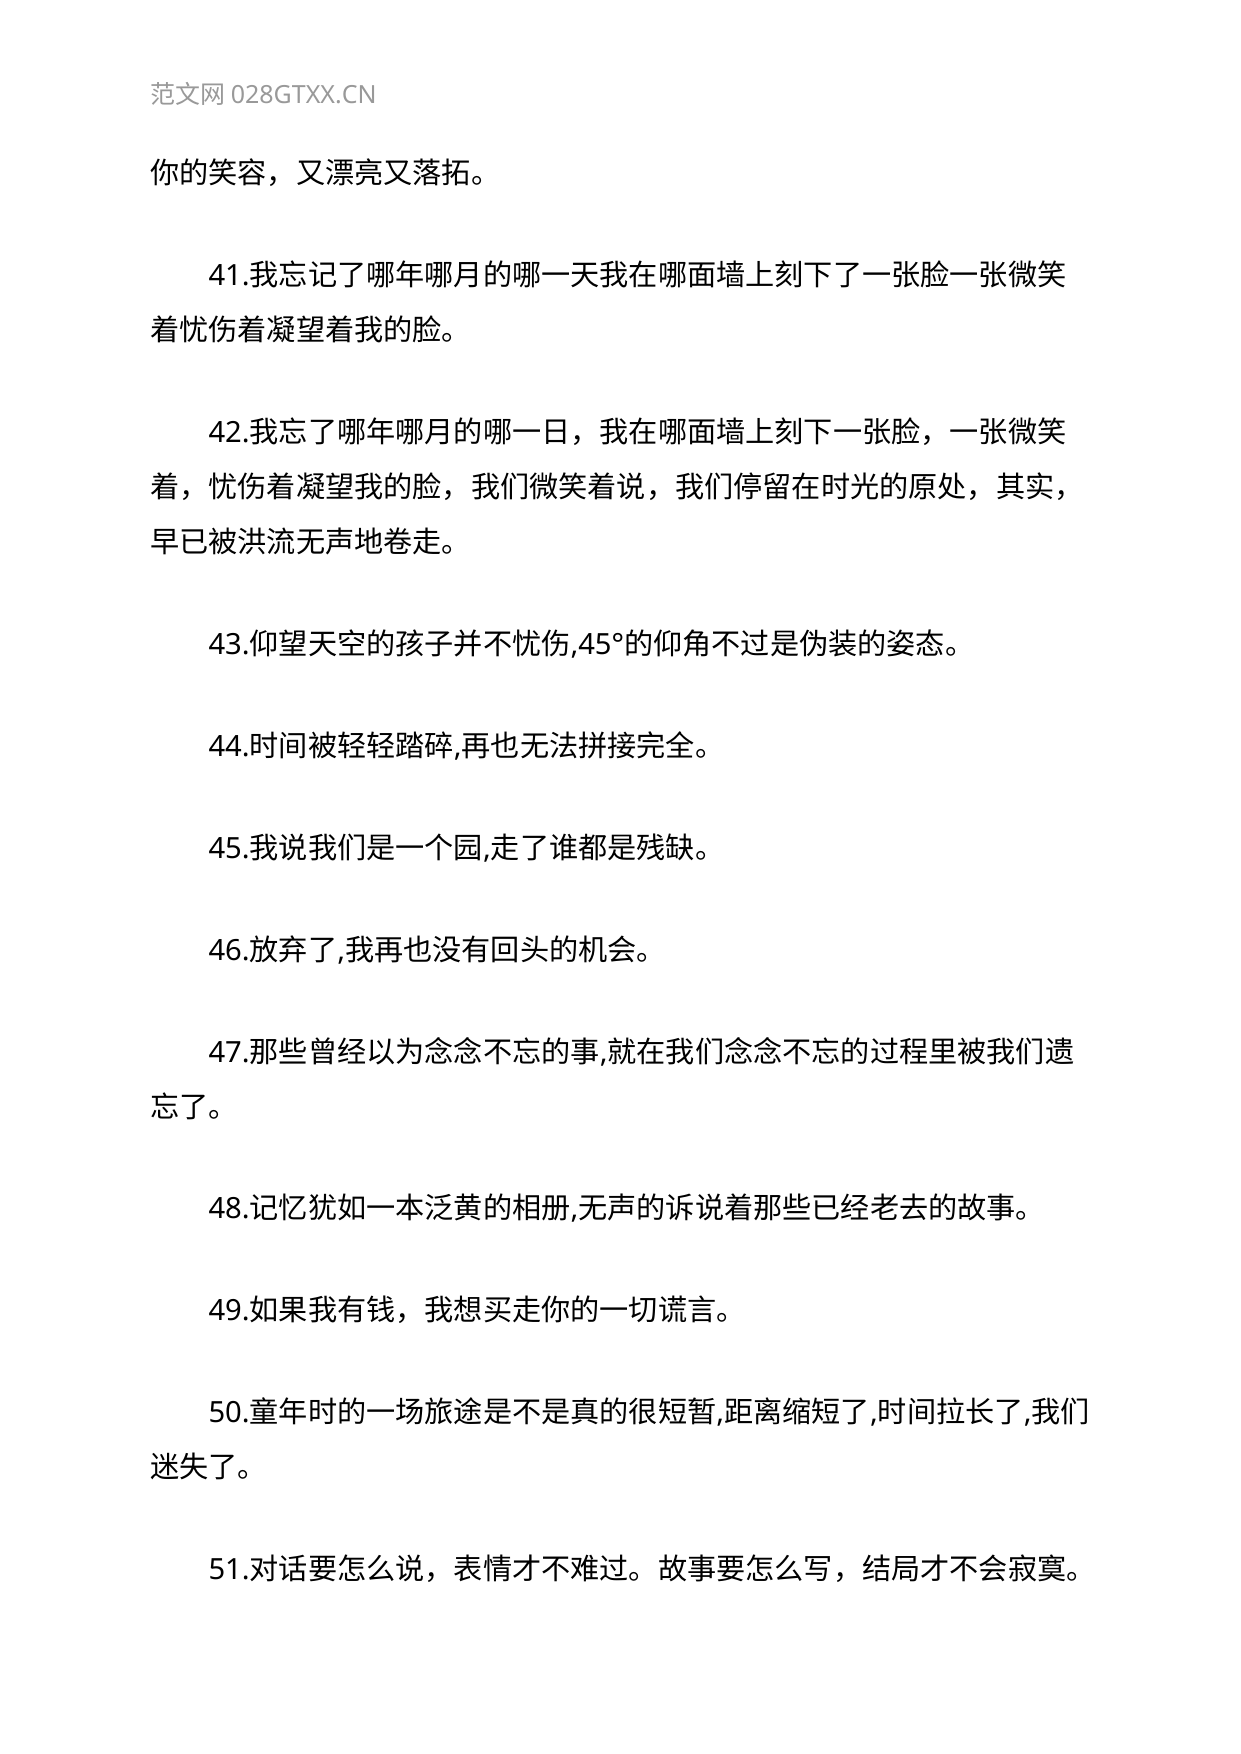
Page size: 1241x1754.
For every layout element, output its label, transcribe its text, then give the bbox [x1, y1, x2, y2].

text 49.如果我有钱，我想买走你的一切谎言。 [150, 1287, 1090, 1329]
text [150, 1546, 1090, 1588]
text 48.记忆犹如一本泛黄的相册,无声的诉说着那些已经老去的故事。 [150, 1185, 1090, 1227]
text 41.我忘记了哪年哪月的哪一天我在哪面墙上刻下了一张脸一张微笑着忧伤着凝望着我的脸。 [150, 252, 1090, 349]
text 43.仰望天空的孩子并不忧伤,45°的仰角不过是伪装的姿态。 [150, 620, 1090, 663]
text 44.时间被轻轻踏碎,再也无法拼接完全。 [150, 722, 1090, 764]
text 45.我说我们是一个园,走了谁都是残缺。 [150, 824, 1090, 867]
text 50.童年时的一场旅途是不是真的很短暂,距离缩短了,时间拉长了,我们迷失了。 [150, 1389, 1090, 1486]
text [150, 150, 1090, 192]
text 46.放弃了,我再也没有回头的机会。 [150, 926, 1090, 968]
text 42.我忘了哪年哪月的哪一日，我在哪面墙上刻下一张脸，一张微笑着，忧伤着凝望我的脸，我们微笑着说，我们停留在时光的原处，其实，早已被洪流无声地卷走。 [150, 408, 1090, 561]
text 47.那些曾经以为念念不忘的事,就在我们念念不忘的过程里被我们遗忘了。 [150, 1028, 1090, 1125]
